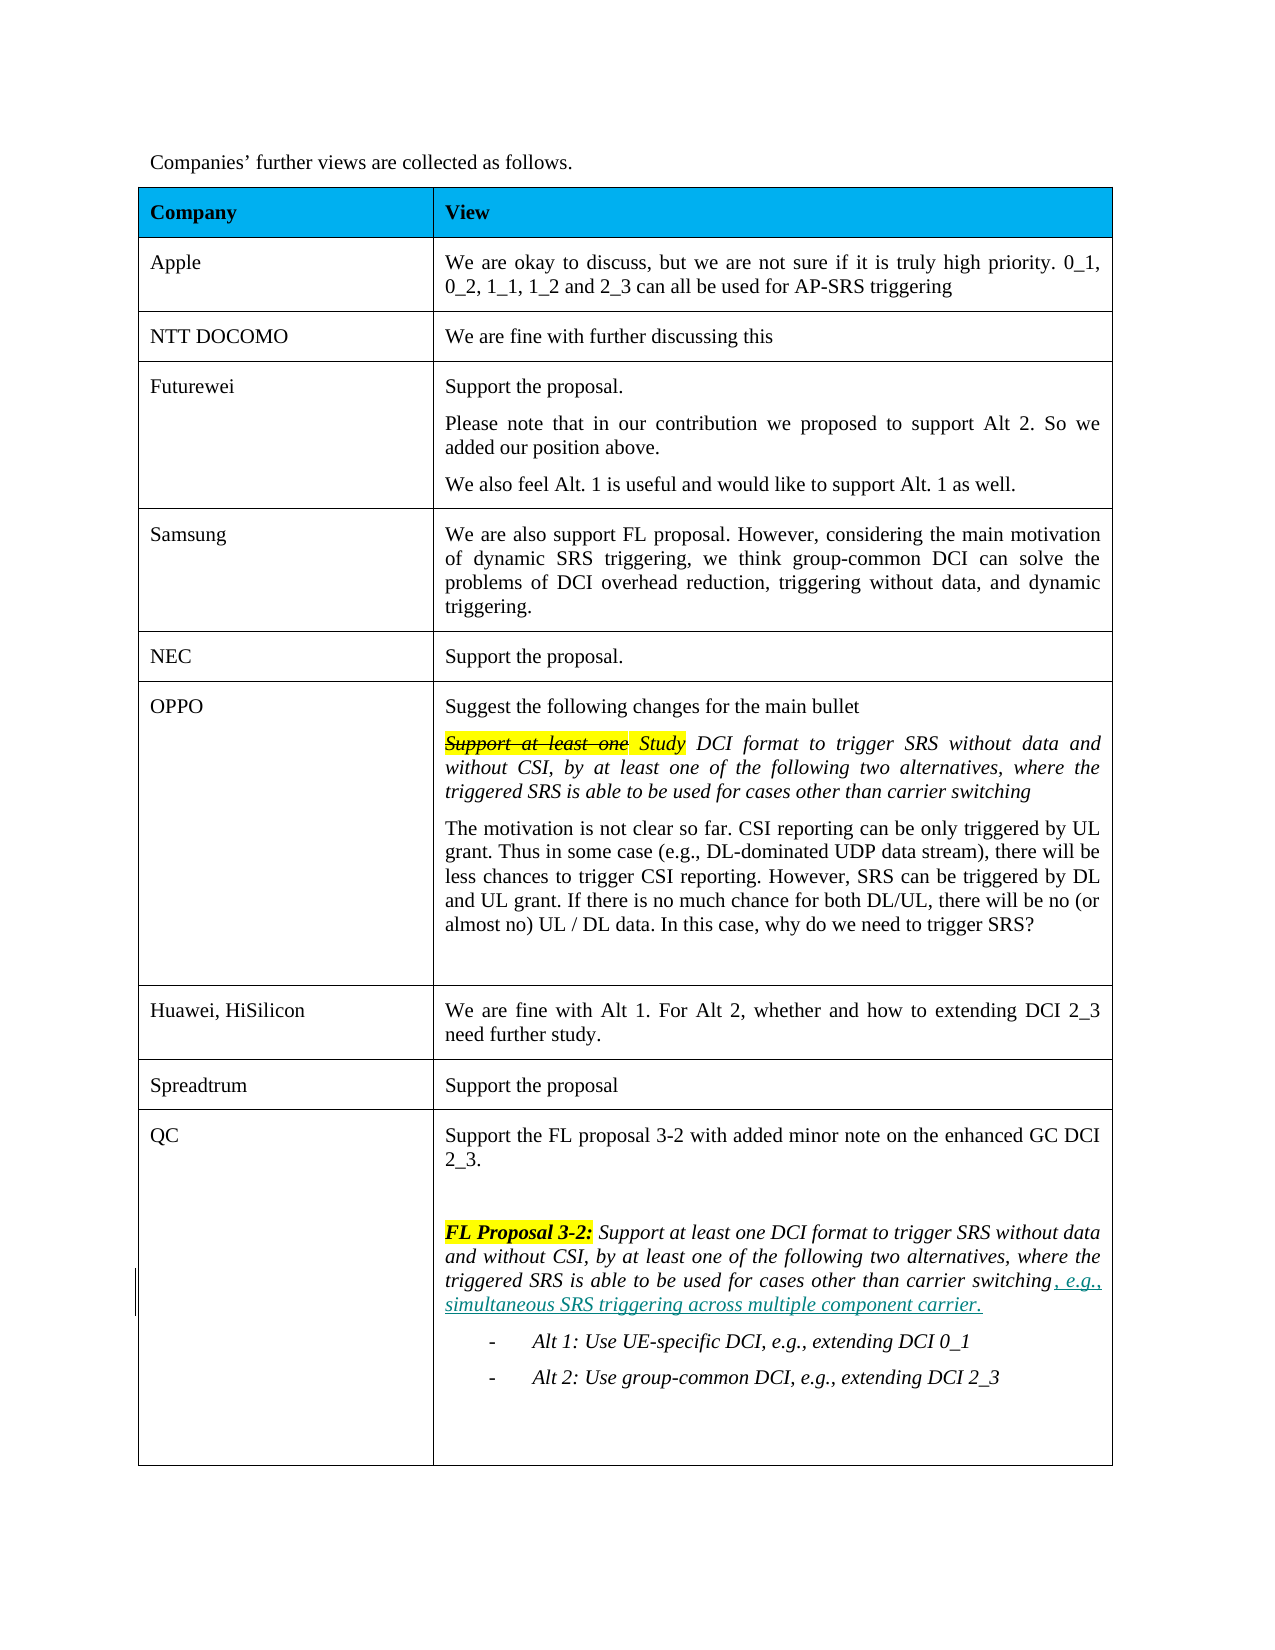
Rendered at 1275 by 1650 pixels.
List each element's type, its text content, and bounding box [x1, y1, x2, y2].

table_cell We are okay to discuss, but we are not sure if it is truly high priority. 0_1, 0_2, 1_1, 1_2 and 2_3 can all be used for AP-SRS triggering [434, 238, 1112, 311]
table_header Company [139, 188, 433, 237]
table_cell Support the proposal [434, 1060, 1112, 1109]
table_cell Spreadtrum [139, 1060, 433, 1109]
table_cell Suggest the following changes for the main bullet Support at least one Study DCI format to trigger SRS without data and without CSI, by at least one of the following two alternatives, where the triggered SRS is able to be used for cases other than carrier switching The motivation is not clear so far. CSI reporting can be only triggered by UL grant. Thus in some case (e.g., DL-dominated UDP data stream), there will be less chances to trigger CSI reporting. However, SRS can be triggered by DL and UL grant. If there is no much chance for both DL/UL, there will be no (or almost no) UL / DL data. In this case, why do we need to trigger SRS? [434, 682, 1112, 985]
table_cell We are also support FL proposal. However, considering the main motivation of dynamic SRS triggering, we think group-common DCI can solve the problems of DCI overhead reduction, triggering without data, and dynamic triggering. [434, 509, 1112, 631]
table_cell Support the proposal. Please note that in our contribution we proposed to support Alt 2. So we added our position above. We also feel Alt. 1 is useful and would like to support Alt. 1 as well. [434, 362, 1112, 508]
table_cell OPPO [139, 682, 433, 985]
table_cell Apple [139, 238, 433, 311]
table_cell Futurewei [139, 362, 433, 508]
table_cell Huawei, HiSilicon [139, 986, 433, 1059]
text Companies’ further views are collected as follows. [150, 150, 1125, 174]
table_cell Samsung [139, 509, 433, 631]
table_header View [434, 188, 1112, 237]
table_cell QC [139, 1110, 433, 1464]
table_cell NTT DOCOMO [139, 312, 433, 361]
table_cell Support the FL proposal 3-2 with added minor note on the enhanced GC DCI 2_3. FL Proposal 3-2: Support at least one DCI format to trigger SRS without data and without CSI, by at least one of the following two alternatives, where the triggered SRS is able to be used for cases other than carrier switching Alt 1: Use UE-specific DCI, e.g., extending DCI 0_1 Alt 2: Use group-common DCI, e.g., extending DCI 2_3 [434, 1110, 1112, 1464]
table_cell We are fine with Alt 1. For Alt 2, whether and how to extending DCI 2_3 need further study. [434, 986, 1112, 1059]
table_cell NEC [139, 632, 433, 681]
table_cell We are fine with further discussing this [434, 312, 1112, 361]
table_cell Support the proposal. [434, 632, 1112, 681]
